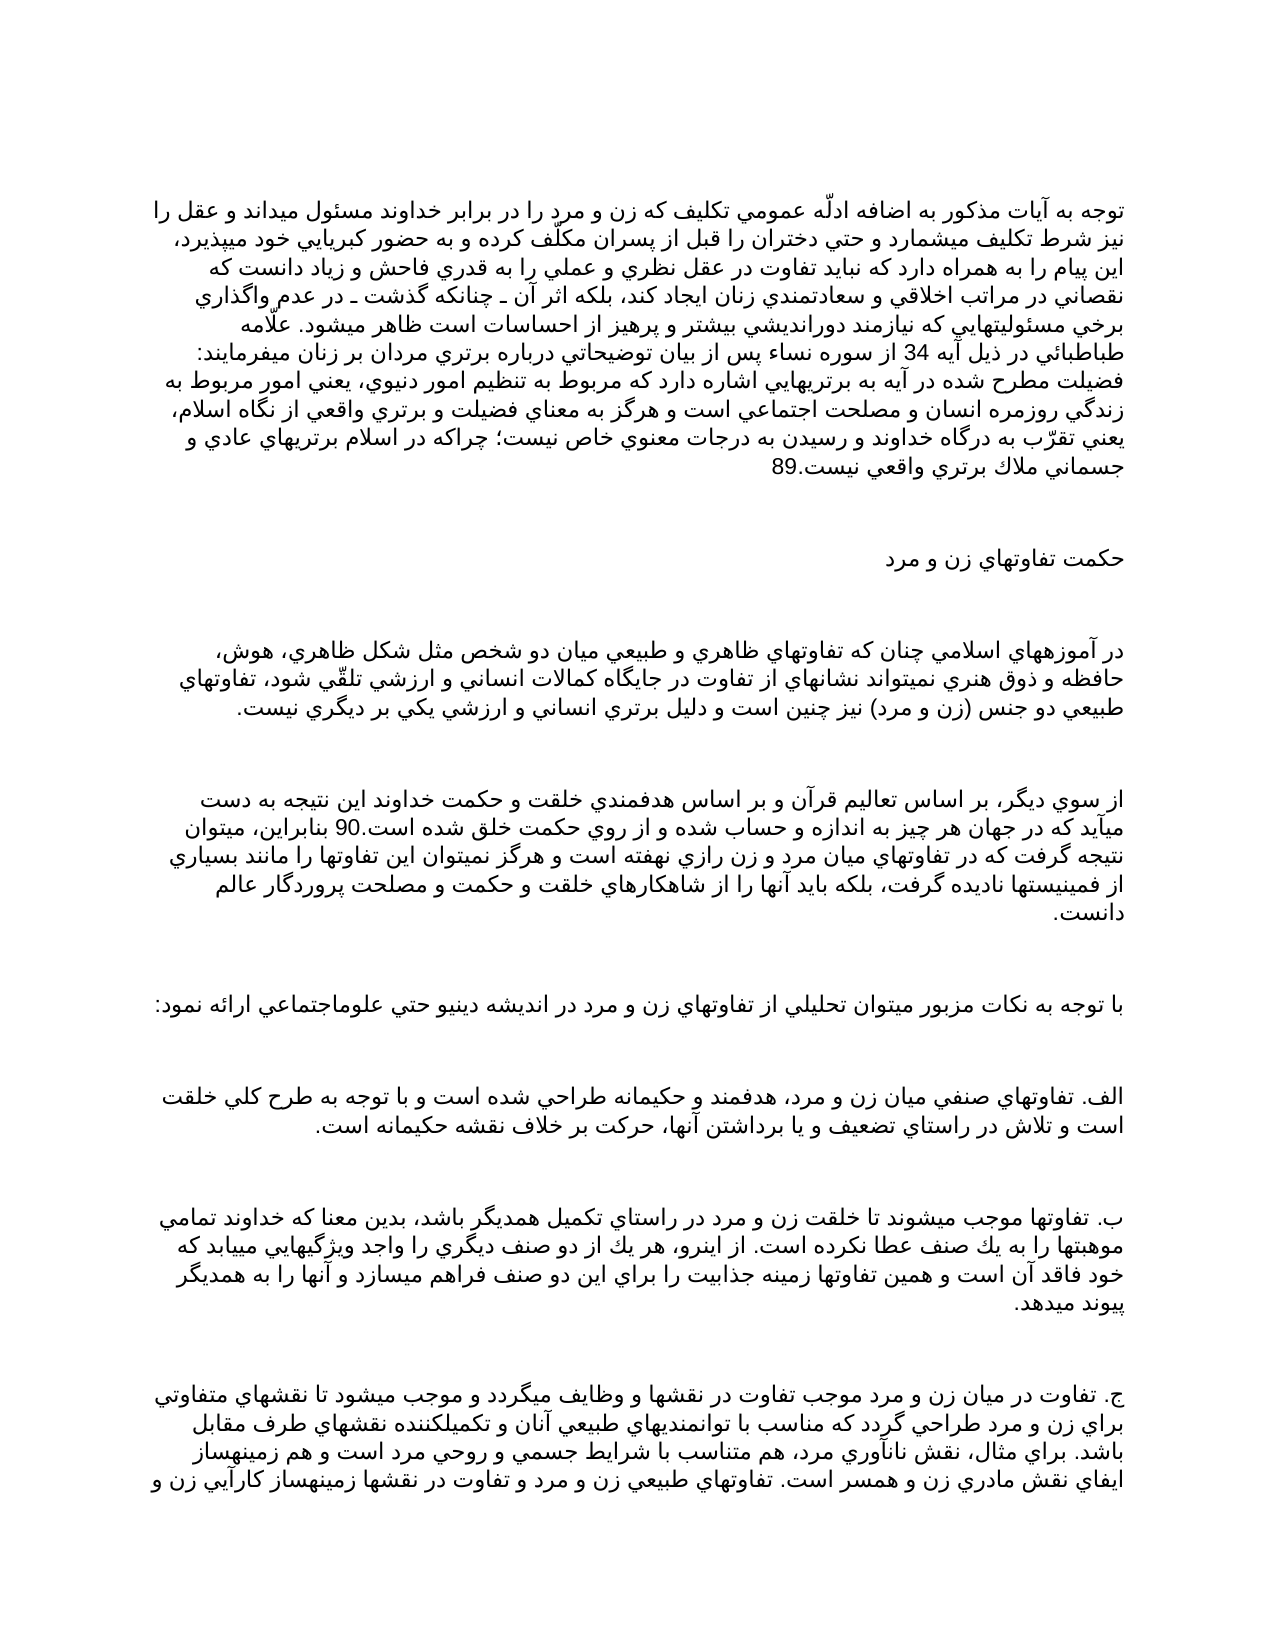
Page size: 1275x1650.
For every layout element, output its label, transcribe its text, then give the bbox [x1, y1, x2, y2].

text در آموزه‏هاي اسلامي چنان كه تفاوت‏هاي ظاهري و طبيعي ميان دو شخص مثل شكل ظاهري، هوش، حافظه و ذوق هنري نمي‏تواند نشانه‏اي از تفاوت در جايگاه كمالات انساني و ارزشي تلقّي شود، تفاوت‏هاي طبيعي دو جنس (زن و مرد) نيز چنين است و دليل برتري انساني و ارزشي يكي بر ديگري نيست. [150, 637, 1125, 720]
text از سوي ديگر، بر اساس تعاليم قرآن و بر اساس هدفمندي خلقت و حكمت خداوند اين نتيجه به دست مي‏آيد كه در جهان هر چيز به اندازه و حساب شده و از روي حكمت خلق شده است.90 بنابراين، مي‏توان نتيجه گرفت كه در تفاوت‏هاي ميان مرد و زن رازي نهفته است و هرگز نمي‏توان اين تفاوت‏ها را مانند بسياري از فمينيست‏ها ناديده گرفت، بلكه بايد آنها را از شاهكارهاي خلقت و حكمت و مصلحت پروردگار عالم دانست. [150, 786, 1125, 926]
text حكمت تفاوت‏هاي زن و مرد [150, 545, 1125, 571]
text الف. تفاوت‏هاي صنفي ميان زن و مرد، هدفمند و حكيمانه طراحي شده است و با توجه به طرح كلي خلقت است و تلاش در راستاي تضعيف و يا برداشتن آنها، حركت بر خلاف نقشه حكيمانه است. [150, 1083, 1125, 1138]
text با توجه به نكات مزبور مي‏توان تحليلي از تفاوت‏هاي زن و مرد در انديشه ديني‏و حتي علوم‏اجتماعي ارائه نمود: [150, 991, 1125, 1018]
text توجه به آيات مذكور به اضافه ادلّه عمومي تكليف كه زن و مرد را در برابر خداوند مسئول مي‏داند و عقل را نيز شرط تكليف مي‏شمارد و حتي دختران را قبل از پسران مكلّف كرده و به حضور كبريايي خود مي‏پذيرد، اين پيام را به همراه دارد كه نبايد تفاوت در عقل نظري و عملي را به قدري فاحش و زياد دانست كه نقصاني در مراتب اخلاقي و سعادتمندي زنان ايجاد كند، بلكه اثر آن ـ چنان‏كه گذشت ـ در عدم واگذاري برخي مسئوليت‏هايي كه نيازمند دورانديشي بيشتر و پرهيز از احساسات است ظاهر مي‏شود. علّامه طباطبائي در ذيل آيه 34 از سوره نساء پس از بيان توضيحاتي درباره برتري مردان بر زنان مي‏فرمايند: فضيلت مطرح شده در آيه به برتري‏هايي اشاره دارد كه مربوط به تنظيم امور دنيوي، يعني امور مربوط به زندگي روزمره انسان و مصلحت اجتماعي است و هرگز به معناي فضيلت و برتري واقعي از نگاه اسلام، يعني تقرّب به درگاه خداوند و رسيدن به درجات معنوي خاص نيست؛ چراكه در اسلام برتري‏هاي عادي و جسماني ملاك برتري واقعي نيست.89 [150, 197, 1125, 479]
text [150, 1381, 1125, 1493]
text ب. تفاوت‏ها موجب مي‏شوند تا خلقت زن و مرد در راستاي تكميل همديگر باشد، بدين معنا كه خداوند تمامي موهبت‏ها را به يك صنف عطا نكرده است. از اين‏رو، هر يك از دو صنف ديگري را واجد ويژگي‏هايي مي‏يابد كه خود فاقد آن است و همين تفاوت‏ها زمينه جذابيت را براي اين دو صنف فراهم مي‏سازد و آنها را به همديگر پيوند مي‏دهد. [150, 1204, 1125, 1315]
